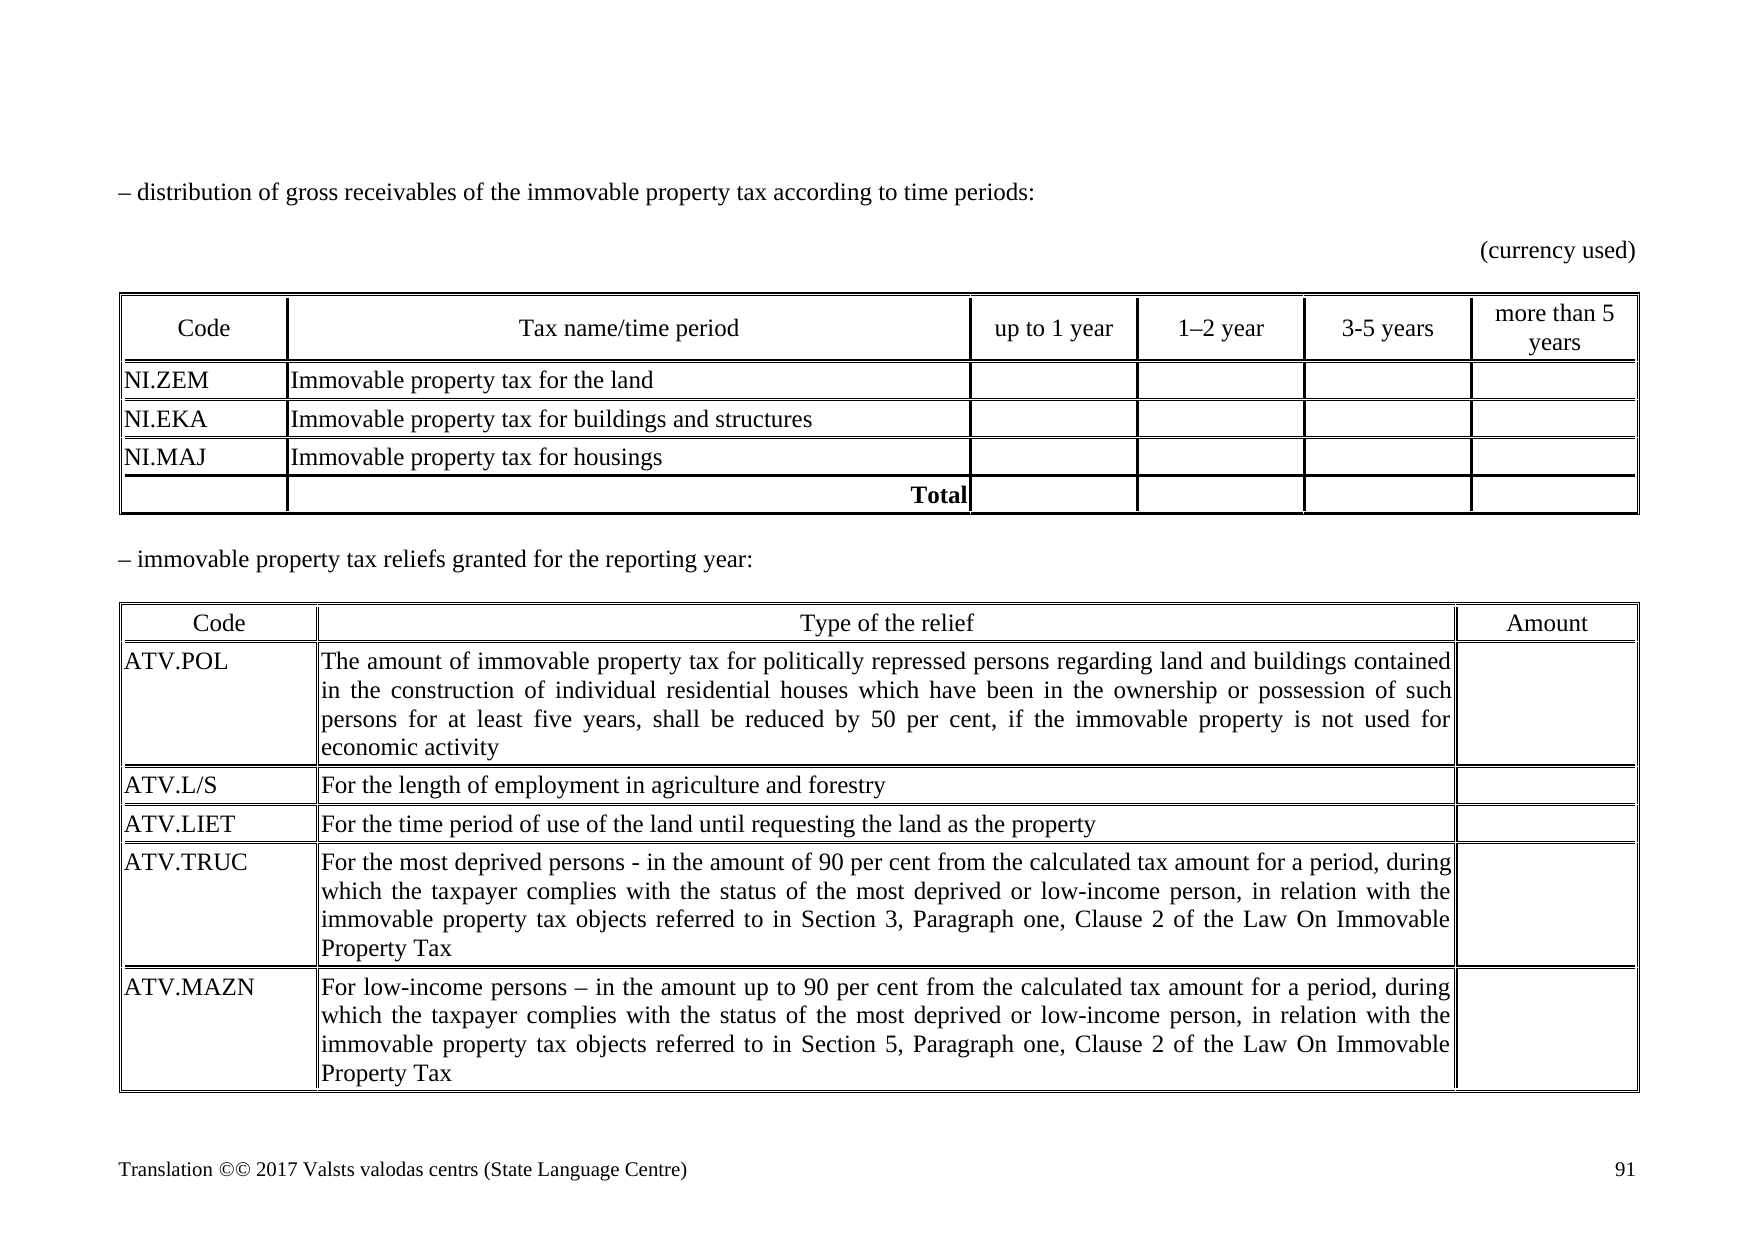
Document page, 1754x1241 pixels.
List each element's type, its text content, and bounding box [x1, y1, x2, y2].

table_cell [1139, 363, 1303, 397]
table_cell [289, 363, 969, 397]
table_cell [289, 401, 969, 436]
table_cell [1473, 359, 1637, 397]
text – distribution of gross receivables of the immovable property tax according to time periods: [118, 177, 1636, 206]
text (currency used) [118, 235, 1636, 263]
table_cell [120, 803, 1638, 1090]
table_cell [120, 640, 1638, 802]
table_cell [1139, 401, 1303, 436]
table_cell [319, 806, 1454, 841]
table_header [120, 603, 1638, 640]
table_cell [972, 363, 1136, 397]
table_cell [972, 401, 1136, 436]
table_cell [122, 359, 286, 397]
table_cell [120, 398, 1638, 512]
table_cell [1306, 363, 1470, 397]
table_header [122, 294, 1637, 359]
text – immovable property tax reliefs granted for the reporting year: [118, 544, 1636, 573]
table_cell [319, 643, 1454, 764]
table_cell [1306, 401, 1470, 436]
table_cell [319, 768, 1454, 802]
